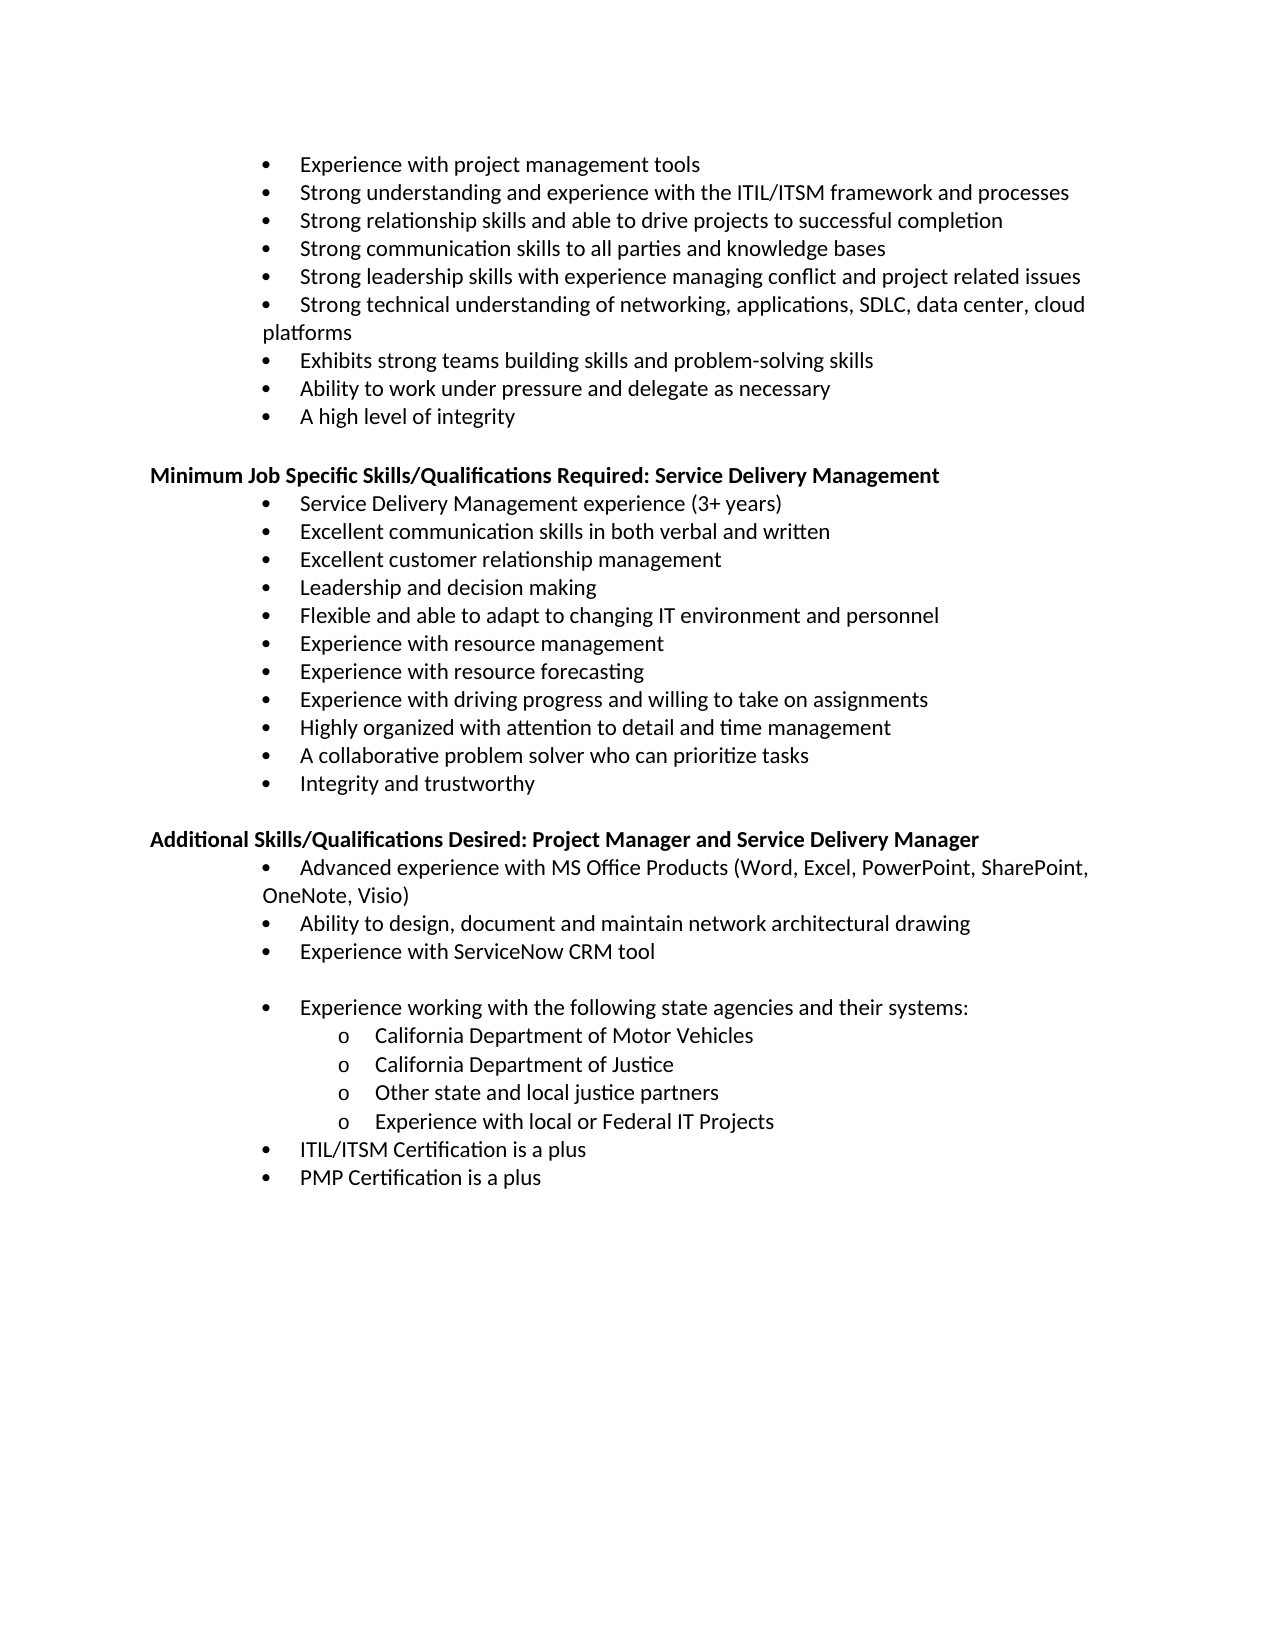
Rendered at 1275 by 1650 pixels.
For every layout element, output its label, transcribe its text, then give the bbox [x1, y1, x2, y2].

list Strong technical understanding of networking, applications, SDLC, data center, cloud platforms [262, 290, 1125, 346]
text Additional Skills/Qualifications Desired: Project Manager and Service Delivery Manager [150, 825, 1125, 853]
list Exhibits strong teams building skills and problem-solving skills [262, 346, 1125, 374]
list Service Delivery Management experience (3+ years) [262, 489, 1125, 517]
list A high level of integrity [262, 402, 1125, 430]
list A collaborative problem solver who can prioritize tasks [262, 741, 1125, 769]
list Experience with project management tools [262, 150, 1125, 178]
list Advanced experience with MS Office Products (Word, Excel, PowerPoint, SharePoint, OneNote, Visio) [262, 853, 1125, 909]
list Strong understanding and experience with the ITIL/ITSM framework and processes [262, 178, 1125, 206]
list Ability to work under pressure and delegate as necessary [262, 374, 1125, 402]
list Strong relationship skills and able to drive projects to successful completion [262, 206, 1125, 234]
list Ability to design, document and maintain network architectural drawing [262, 909, 1125, 937]
list Excellent customer relationship management [262, 545, 1125, 573]
list Strong leadership skills with experience managing conflict and project related issues [262, 262, 1125, 290]
list Experience with local or Federal IT Projects [337, 1107, 1125, 1135]
list Flexible and able to adapt to changing IT environment and personnel [262, 601, 1125, 629]
list Leadership and decision making [262, 573, 1125, 601]
list Experience with resource management [262, 629, 1125, 657]
list Other state and local justice partners [337, 1078, 1125, 1107]
list Integrity and trustworthy [262, 769, 1125, 797]
list California Department of Motor Vehicles [337, 1021, 1125, 1050]
text Minimum Job Specific Skills/Qualifications Required: Service Delivery Management [150, 461, 1125, 489]
list PMP Certification is a plus [262, 1163, 1125, 1191]
list Experience with driving progress and willing to take on assignments [262, 685, 1125, 713]
list California Department of Justice [337, 1050, 1125, 1078]
list Experience working with the following state agencies and their systems: [262, 993, 1125, 1021]
list Experience with ServiceNow CRM tool [262, 937, 1125, 965]
list Experience with resource forecasting [262, 657, 1125, 685]
list Excellent communication skills in both verbal and written [262, 517, 1125, 545]
list Strong communication skills to all parties and knowledge bases [262, 234, 1125, 262]
list Highly organized with attention to detail and time management [262, 713, 1125, 741]
list ITIL/ITSM Certification is a plus [262, 1135, 1125, 1163]
